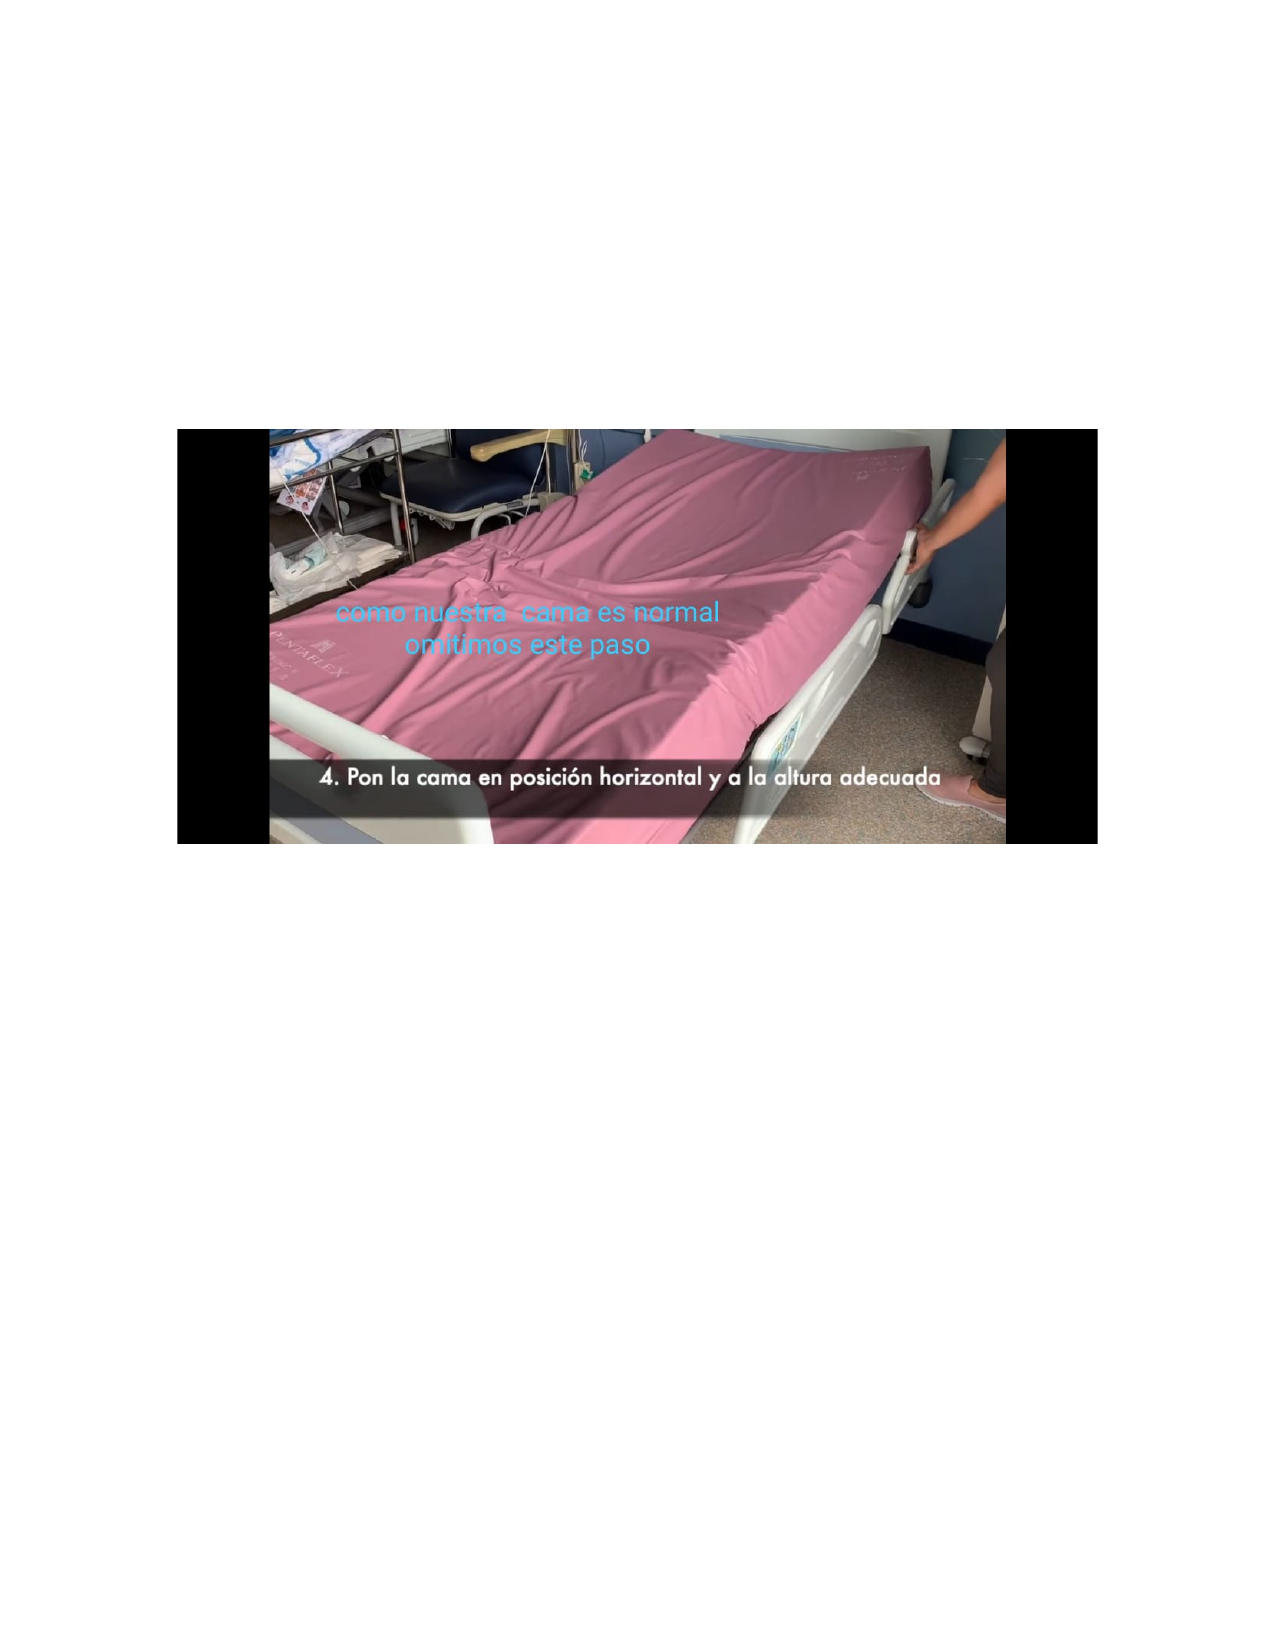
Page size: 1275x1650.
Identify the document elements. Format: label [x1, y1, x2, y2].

picture [177, 429, 1098, 844]
